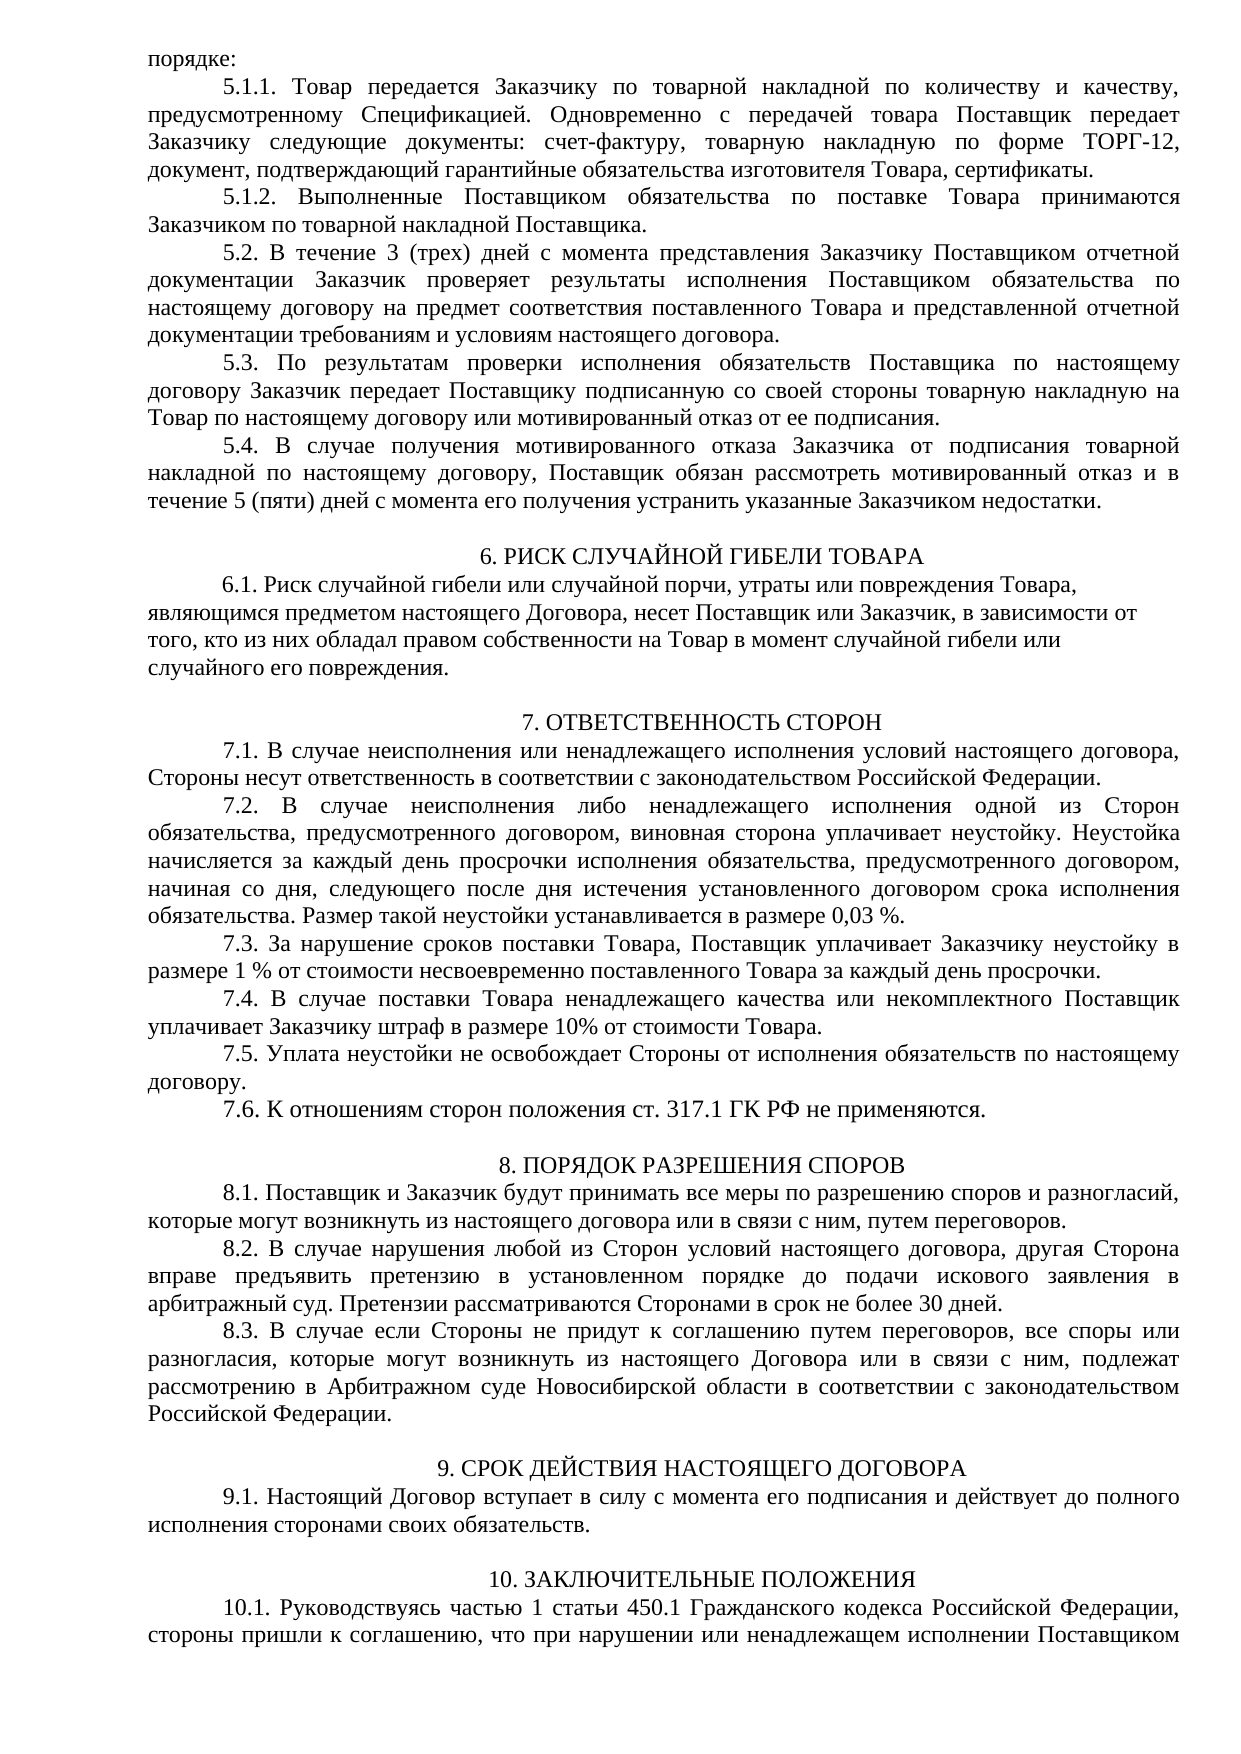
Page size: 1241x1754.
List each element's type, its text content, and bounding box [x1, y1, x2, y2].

text 10. ЗАКЛЮЧИТЕЛЬНЫЕ ПОЛОЖЕНИЯ [148, 1565, 1181, 1592]
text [148, 1592, 1181, 1648]
text 7. ОТВЕТСТВЕННОСТЬ СТОРОН [148, 708, 1181, 736]
text 7.6. К отношениям сторон положения ст. 317.1 ГК РФ не применяются. [148, 1094, 1181, 1123]
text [148, 44, 1181, 72]
text 8.2. В случае нарушения любой из Сторон условий настоящего договора, другая Сторона вправе предъявить претензию в установленном порядке до подачи искового заявления в арбитражный суд. Претензии рассматриваются Сторонами в срок не более 30 дней. [148, 1234, 1181, 1316]
text 5.1.2. Выполненные Поставщиком обязательства по поставке Товара принимаются Заказчиком по товарной накладной Поставщика. [148, 182, 1181, 238]
text 9.1. Настоящий Договор вступает в силу с момента его подписания и действует до полного исполнения сторонами своих обязательств. [148, 1482, 1181, 1537]
text 9. СРОК ДЕЙСТВИЯ НАСТОЯЩЕГО ДОГОВОРА [148, 1454, 1181, 1482]
text 5.4. В случае получения мотивированного отказа Заказчика от подписания товарной накладной по настоящему договору, Поставщик обязан рассмотреть мотивированный отказ и в течение 5 (пяти) дней с момента его получения устранить указанные Заказчиком недостатки. [148, 431, 1181, 514]
text 8. ПОРЯДОК РАЗРЕШЕНИЯ СПОРОВ [148, 1151, 1181, 1178]
text 5.1.1. Товар передается Заказчику по товарной накладной по количеству и качеству, предусмотренному Спецификацией. Одновременно с передачей товара Поставщик передает Заказчику следующие документы: счет-фактуру, товарную накладную по форме ТОРГ-12, документ, подтверждающий гарантийные обязательства изготовителя Товара, сертификаты. [148, 72, 1181, 182]
text 7.3. За нарушение сроков поставки Товара, Поставщик уплачивает Заказчику неустойку в размере 1 % от стоимости несвоевременно поставленного Товара за каждый день просрочки. [148, 929, 1181, 984]
text 7.4. В случае поставки Товара ненадлежащего качества или некомплектного Поставщик уплачивает Заказчику штраф в размере 10% от стоимости Товара. [148, 984, 1181, 1039]
text 6. РИСК СЛУЧАЙНОЙ ГИБЕЛИ ТОВАРА [148, 542, 1181, 570]
text 7.2. В случае неисполнения либо ненадлежащего исполнения одной из Сторон обязательства, предусмотренного договором, виновная сторона уплачивает неустойку. Неустойка начисляется за каждый день просрочки исполнения обязательства, предусмотренного договором, начиная со дня, следующего после дня истечения установленного договором срока исполнения обязательства. Размер такой неустойки устанавливается в размере 0,03 %. [148, 791, 1181, 929]
text 5.3. По результатам проверки исполнения обязательств Поставщика по настоящему договору Заказчик передает Поставщику подписанную со своей стороны товарную накладную на Товар по настоящему договору или мотивированный отказ от ее подписания. [148, 348, 1181, 431]
text 8.1. Поставщик и Заказчик будут принимать все меры по разрешению споров и разногласий, которые могут возникнуть из настоящего договора или в связи с ним, путем переговоров. [148, 1178, 1181, 1234]
text 8.3. В случае если Стороны не придут к соглашению путем переговоров, все споры или разногласия, которые могут возникнуть из настоящего Договора или в связи с ним, подлежат рассмотрению в Арбитражном суде Новосибирской области в соответствии с законодательством Российской Федерации. [148, 1316, 1181, 1427]
text 7.5. Уплата неустойки не освобождает Стороны от исполнения обязательств по настоящему договору. [148, 1039, 1181, 1094]
text 7.1. В случае неисполнения или ненадлежащего исполнения условий настоящего договора, Стороны несут ответственность в соответствии с законодательством Российской Федерации. [148, 736, 1181, 791]
text 6.1. Риск случайной гибели или случайной порчи, утраты или повреждения Товара, являющимся предметом настоящего Договора, несет Поставщик или Заказчик, в зависимости от того, кто из них обладал правом собственности на Товар в момент случайной гибели или случайного его повреждения. [148, 570, 1181, 680]
text 5.2. В течение 3 (трех) дней с момента представления Заказчику Поставщиком отчетной документации Заказчик проверяет результаты исполнения Поставщиком обязательства по настоящему договору на предмет соответствия поставленного Товара и представленной отчетной документации требованиям и условиям настоящего договора. [148, 238, 1181, 348]
